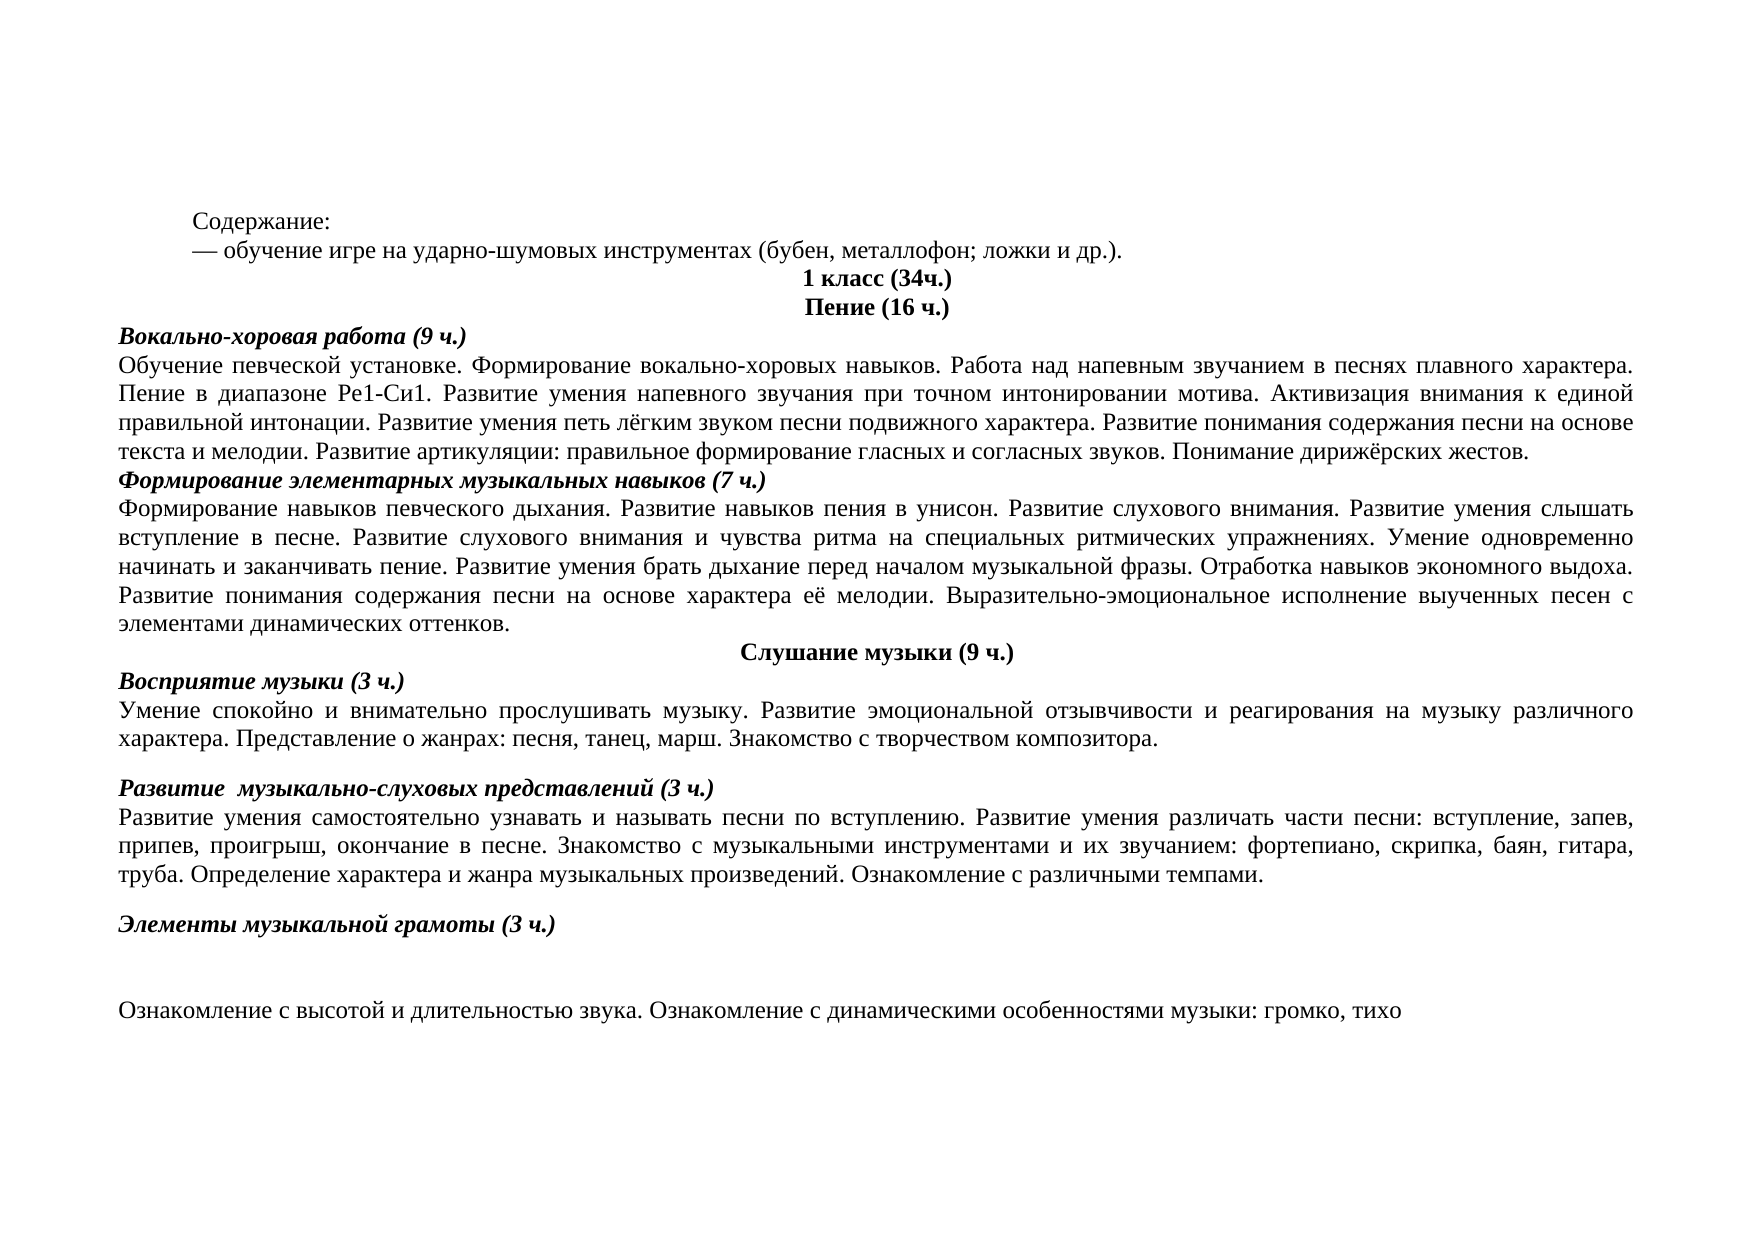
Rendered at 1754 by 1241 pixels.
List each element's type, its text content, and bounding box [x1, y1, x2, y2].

text Формирование навыков певческого дыхания. Развитие навыков пения в унисон. Развитие слухового внимания. Развитие умения слышать вступление в песне. Развитие слухового внимания и чувства ритма на специальных ритмических упражнениях. Умение одновременно начинать и заканчивать пение. Развитие умения брать дыхание перед началом музыкальной фразы. Отработка навыков экономного выдоха. Развитие понимания содержания песни на основе характера её мелодии. Выразительно-эмоциональное исполнение выученных песен с элементами динамических оттенков. [118, 493, 1636, 637]
text Пение (16 ч.) [118, 292, 1636, 321]
text ― обучение игре на ударно-шумовых инструментах (бубен, металлофон; ложки и др.). [118, 235, 1636, 263]
text 1 класс (34ч.) [118, 263, 1636, 292]
text Элементы музыкальной грамоты (3 ч.) [118, 909, 1636, 938]
text Содержание: [118, 206, 1636, 235]
text Обучение певческой установке. Формирование вокально-хоровых навыков. Работа над напевным звучанием в песнях плавного характера. Пение в диапазоне Ре1-Си1. Развитие умения напевного звучания при точном интонировании мотива. Активизация внимания к единой правильной интонации. Развитие умения петь лёгким звуком песни подвижного характера. Развитие понимания содержания песни на основе текста и мелодии. Развитие артикуляции: правильное формирование гласных и согласных звуков. Понимание дирижёрских жестов. [118, 350, 1636, 465]
text Вокально-хоровая работа (9 ч.) [118, 321, 1636, 350]
text Умение спокойно и внимательно прослушивать музыку. Развитие эмоциональной отзывчивости и реагирования на музыку различного характера. Представление о жанрах: песня, танец, марш. Знакомство с творчеством композитора. [118, 695, 1636, 752]
text Восприятие музыки (3 ч.) [118, 666, 1636, 695]
text Развитие музыкально-слуховых представлений (3 ч.) [118, 773, 1636, 802]
text Развитие умения самостоятельно узнавать и называть песни по вступлению. Развитие умения различать части песни: вступление, запев, припев, проигрыш, окончание в песне. Знакомство с музыкальными инструментами и их звучанием: фортепиано, скрипка, баян, гитара, труба. Определение характера и жанра музыкальных произведений. Ознакомление с различными темпами. [118, 802, 1636, 888]
text Ознакомление с высотой и длительностью звука. Ознакомление с динамическими особенностями музыки: громко, тихо [118, 995, 1636, 1024]
text Формирование элементарных музыкальных навыков (7 ч.) [118, 465, 1636, 493]
text Слушание музыки (9 ч.) [118, 637, 1636, 666]
